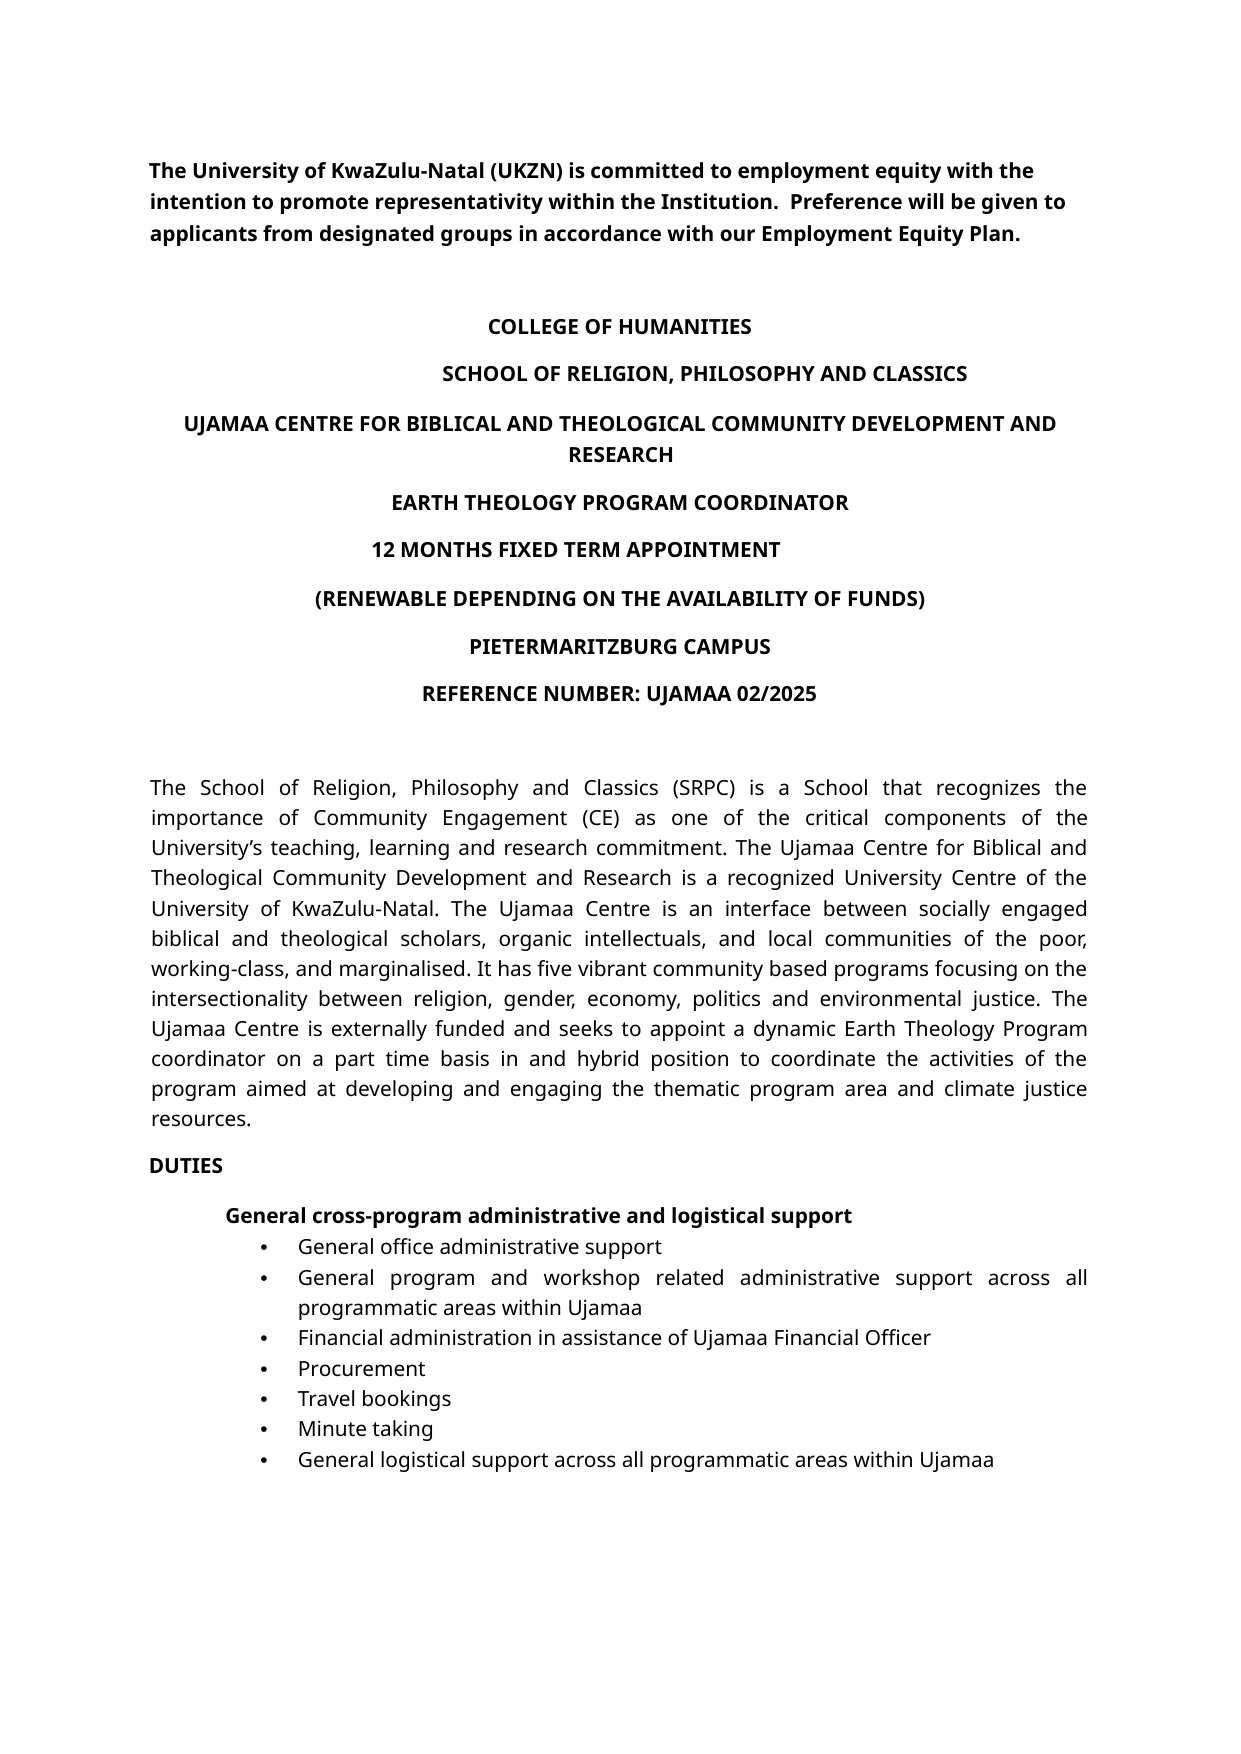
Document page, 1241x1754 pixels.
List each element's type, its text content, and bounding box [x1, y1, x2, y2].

list General logistical support across all programmatic areas within Ujamaa [260, 1445, 1089, 1473]
list Minute taking [260, 1414, 1089, 1443]
subtitle MONTHS FIXED TERM APPOINTMENT [371, 535, 1090, 563]
list General program and workshop related administrative support across all programmatic areas within Ujamaa [260, 1263, 1089, 1321]
list Procurement [260, 1354, 1089, 1382]
subtitle SCHOOL OF RELIGION, PHILOSOPHY AND CLASSICS [442, 359, 1090, 388]
list Travel bookings [260, 1384, 1089, 1413]
text EARTH THEOLOGY PROGRAM COORDINATOR [150, 488, 1090, 516]
text COLLEGE OF HUMANITIES [150, 312, 1090, 341]
text The School of Religion, Philosophy and Classics (SRPC) is a School that recognizes the importance of Community Engagement (CE) as one of the critical components of the University’s teaching, learning and research commitment. The Ujamaa Centre for Biblical and Theological Community Development and Research is a recognized University Centre of the University of KwaZulu-Natal. The Ujamaa Centre is an interface between socially engaged biblical and theological scholars, organic intellectuals, and local communities of the poor, working-class, and marginalised. It has five vibrant community based programs focusing on the intersectionality between religion, gender, economy, politics and environmental justice. The Ujamaa Centre is externally funded and seeks to appoint a dynamic Earth Theology Program coordinator on a part time basis in and hybrid position to coordinate the activities of the program aimed at developing and engaging the thematic program area and climate justice resources. [150, 773, 1089, 1133]
list General office administrative support [260, 1232, 1089, 1261]
list Financial administration in assistance of Ujamaa Financial Officer [260, 1323, 1089, 1352]
text UJAMAA CENTRE FOR BIBLICAL AND THEOLOGICAL COMMUNITY DEVELOPMENT AND RESEARCH [150, 409, 1090, 468]
text The University of KwaZulu-Natal (UKZN) is committed to employment equity with the intention to promote representativity within the Institution. Preference will be given to applicants from designated groups in accordance with our Employment Equity Plan. [148, 156, 1090, 247]
text (RENEWABLE DEPENDING ON THE AVAILABILITY OF FUNDS) [150, 584, 1090, 613]
text DUTIES [148, 1152, 1090, 1180]
text PIETERMARITZBURG CAMPUS [150, 632, 1090, 660]
text REFERENCE NUMBER: UJAMAA 02/2025 [150, 679, 1088, 708]
subtitle General cross-program administrative and logistical support [225, 1201, 1090, 1229]
